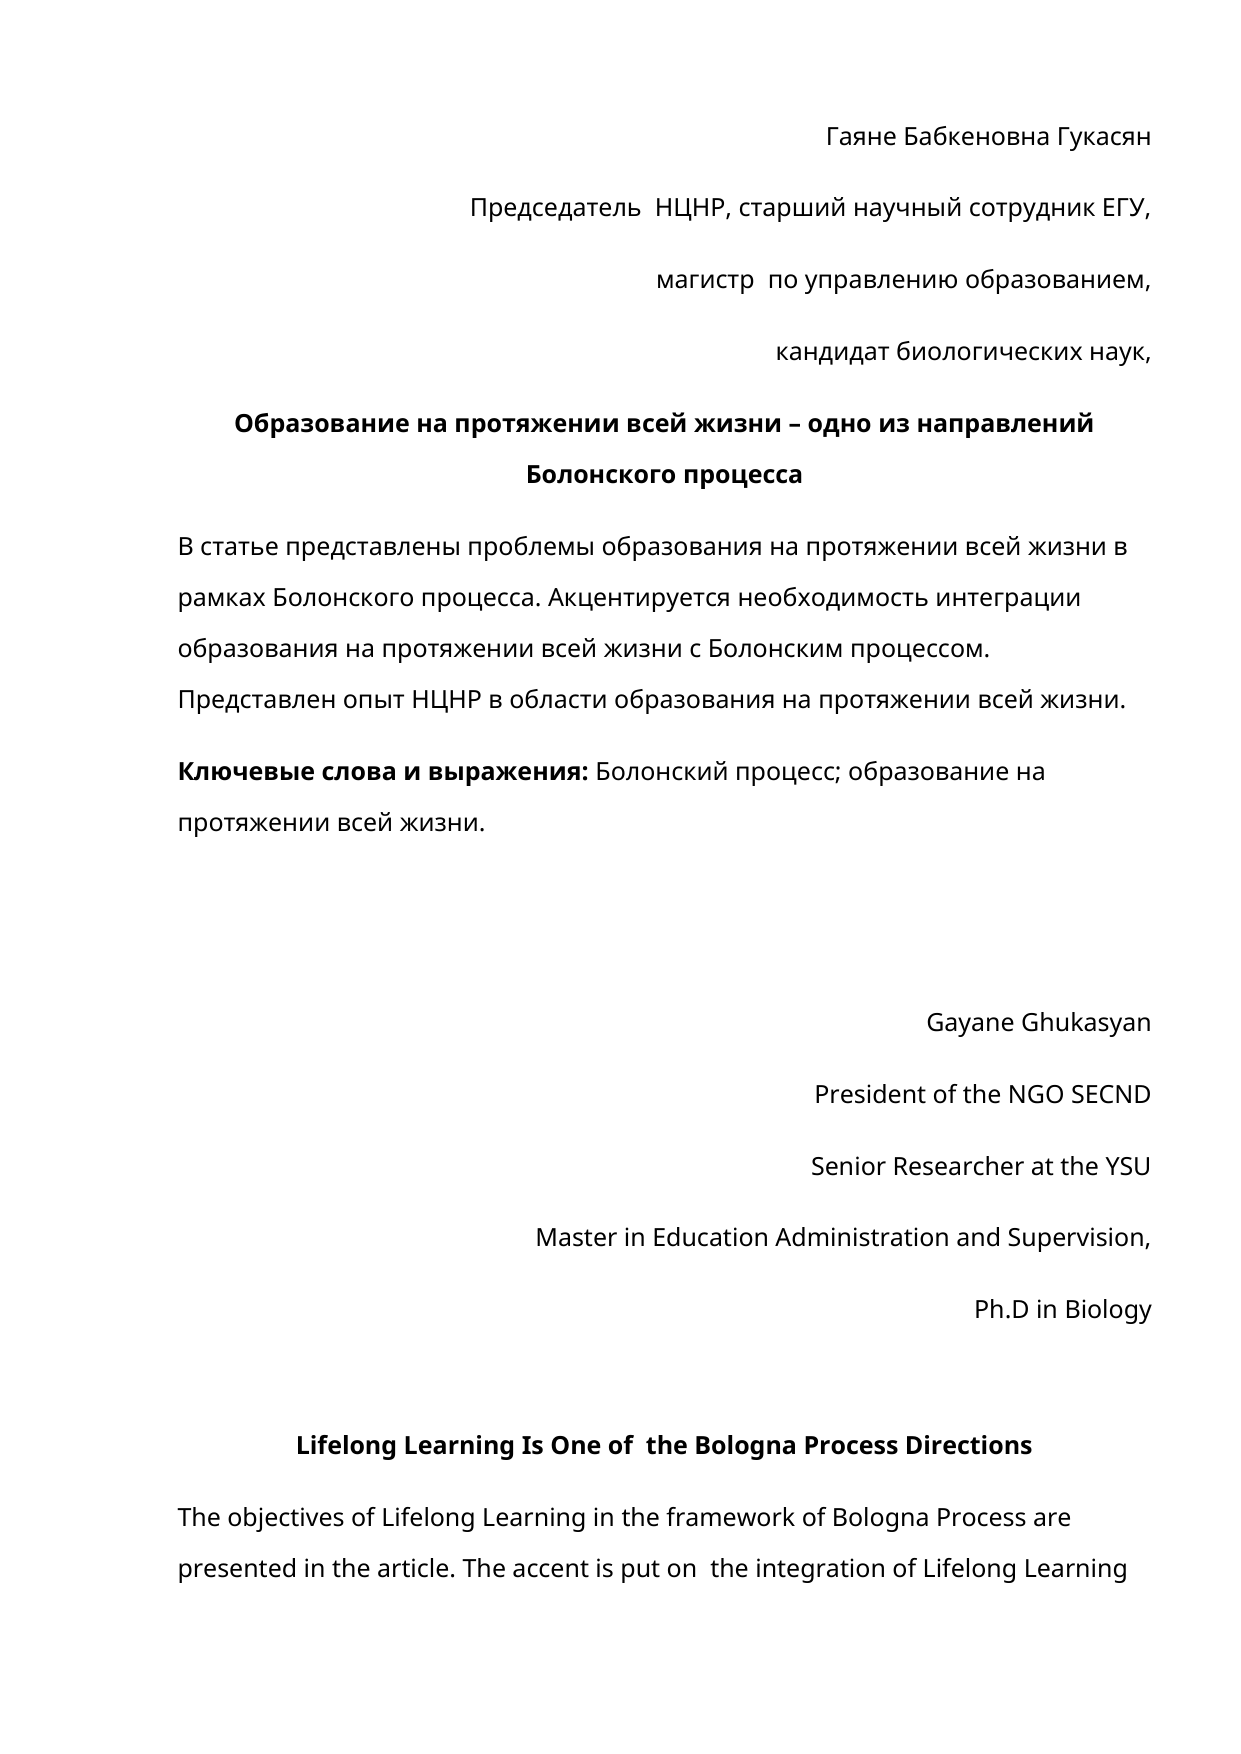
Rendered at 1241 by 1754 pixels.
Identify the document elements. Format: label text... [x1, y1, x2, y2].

text Master in Education Administration and Supervision, [177, 1220, 1152, 1254]
text Ключевые слова и выражения: Болонский процесс; образование на протяжении всей жизни. [177, 753, 1152, 839]
text Senior Researcher at the YSU [177, 1148, 1152, 1182]
text кандидат биологических наук, [177, 334, 1152, 368]
text Гаяне Бабкеновна Гукасян [177, 118, 1152, 152]
text President of the NGO SECND [177, 1076, 1152, 1110]
text Ph.D in Biology [177, 1292, 1152, 1326]
text Gayane Ghukasyan [177, 1004, 1152, 1038]
text магистр по управлению образованием, [177, 262, 1152, 296]
text В статье представлены проблемы образования на протяжении всей жизни в рамках Болонского процесса. Акцентируется необходимость интеграции образования на протяжении всей жизни с Болонским процессом. Представлен опыт НЦНР в области образования на протяжении всей жизни. [177, 528, 1152, 716]
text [177, 1499, 1152, 1585]
text Председатель НЦНР, старший научный сотрудник ЕГУ, [177, 190, 1152, 224]
text Образование на протяжении всей жизни – одно из направлений Болонского процесса [177, 406, 1152, 491]
text Lifelong Learning Is One of the Bologna Process Directions [177, 1428, 1152, 1462]
